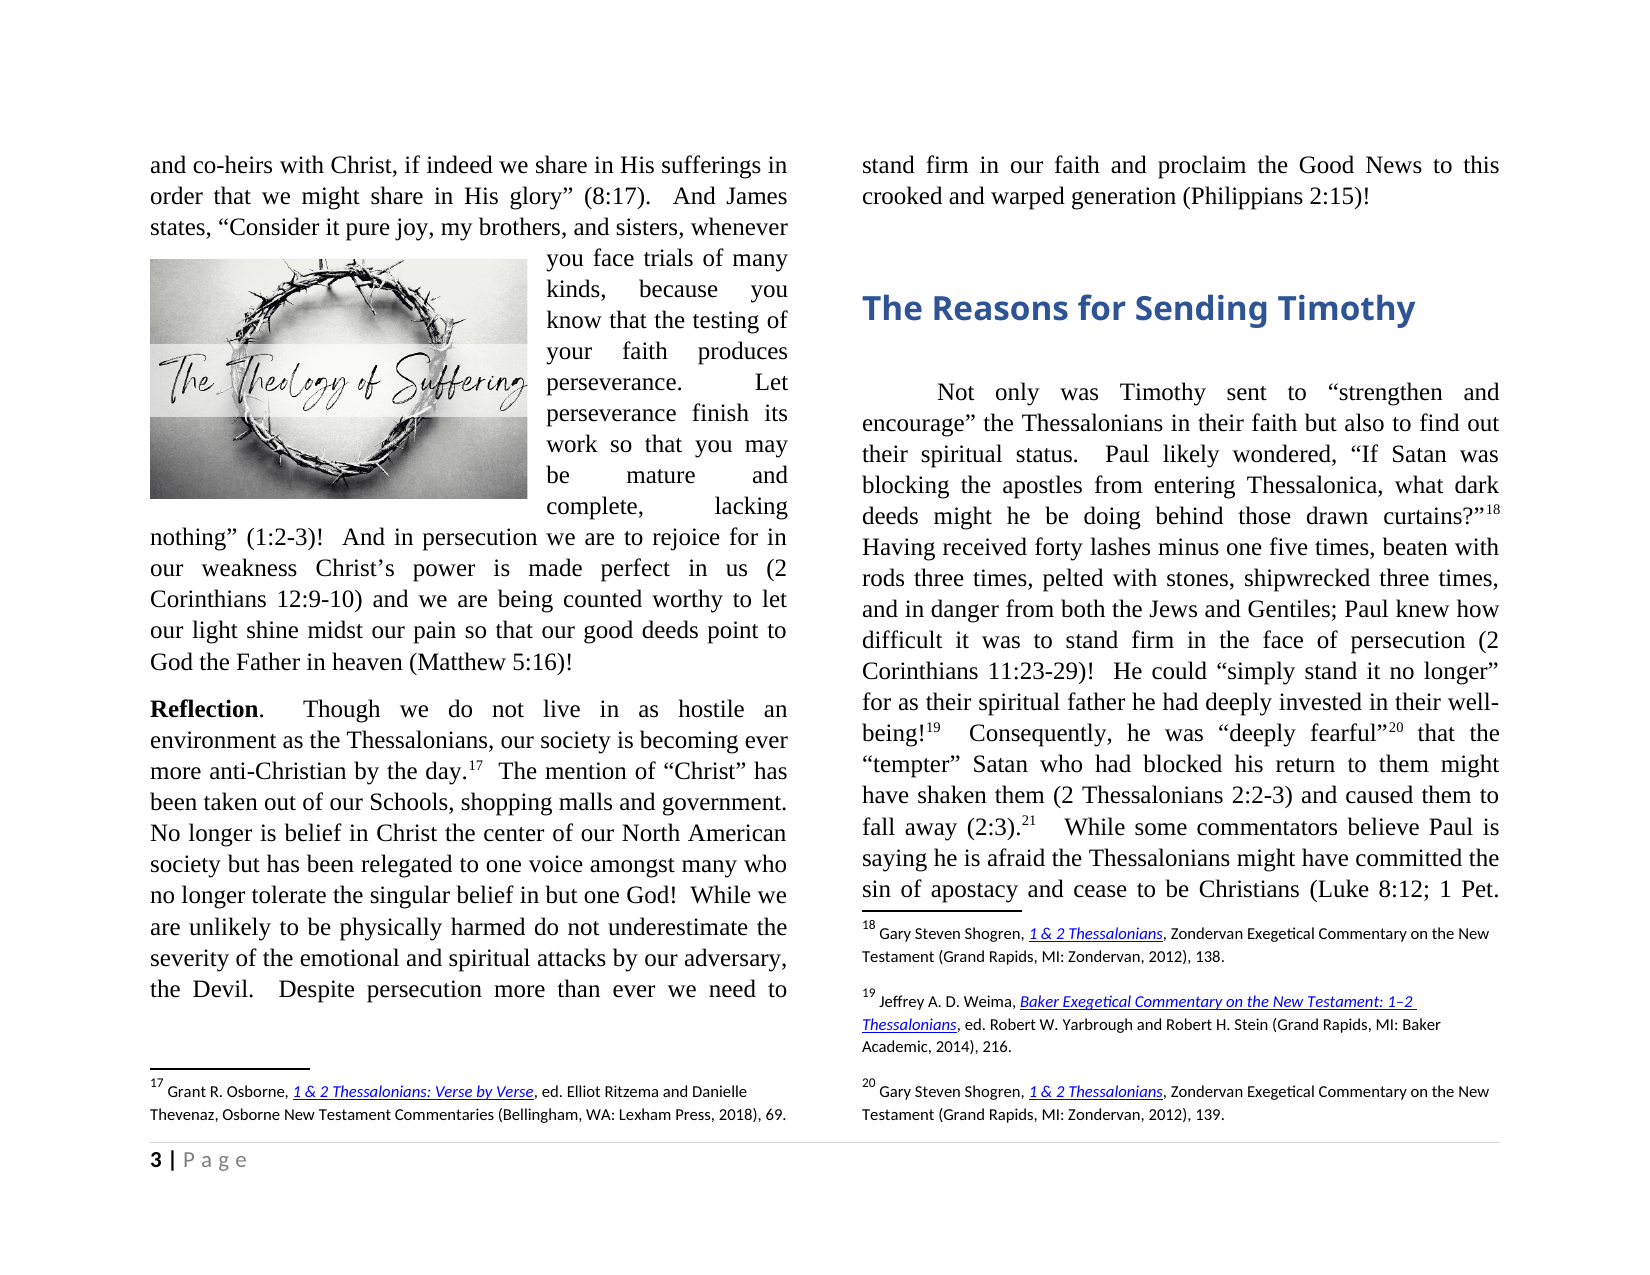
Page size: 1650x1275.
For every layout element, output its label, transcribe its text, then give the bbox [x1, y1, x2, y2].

text Reflection. Though we do not live in as hostile an environment as the Thessalonians, our society is becoming ever more anti-Christian by the day. The mention of “Christ” has been taken out of our Schools, shopping malls and government. No longer is belief in Christ the center of our North American society but has been relegated to one voice amongst many who no longer tolerate the singular belief in but one God! While we are unlikely to be physically harmed do not underestimate the severity of the emotional and spiritual attacks by our adversary, the Devil. Despite persecution more than ever we need to stand firm in our faith and proclaim the Good News to this crooked and warped generation (Philippians 2:15)! [150, 694, 788, 1002]
subtitle The Reasons for Sending Timothy [862, 285, 1500, 330]
picture [150, 259, 528, 499]
